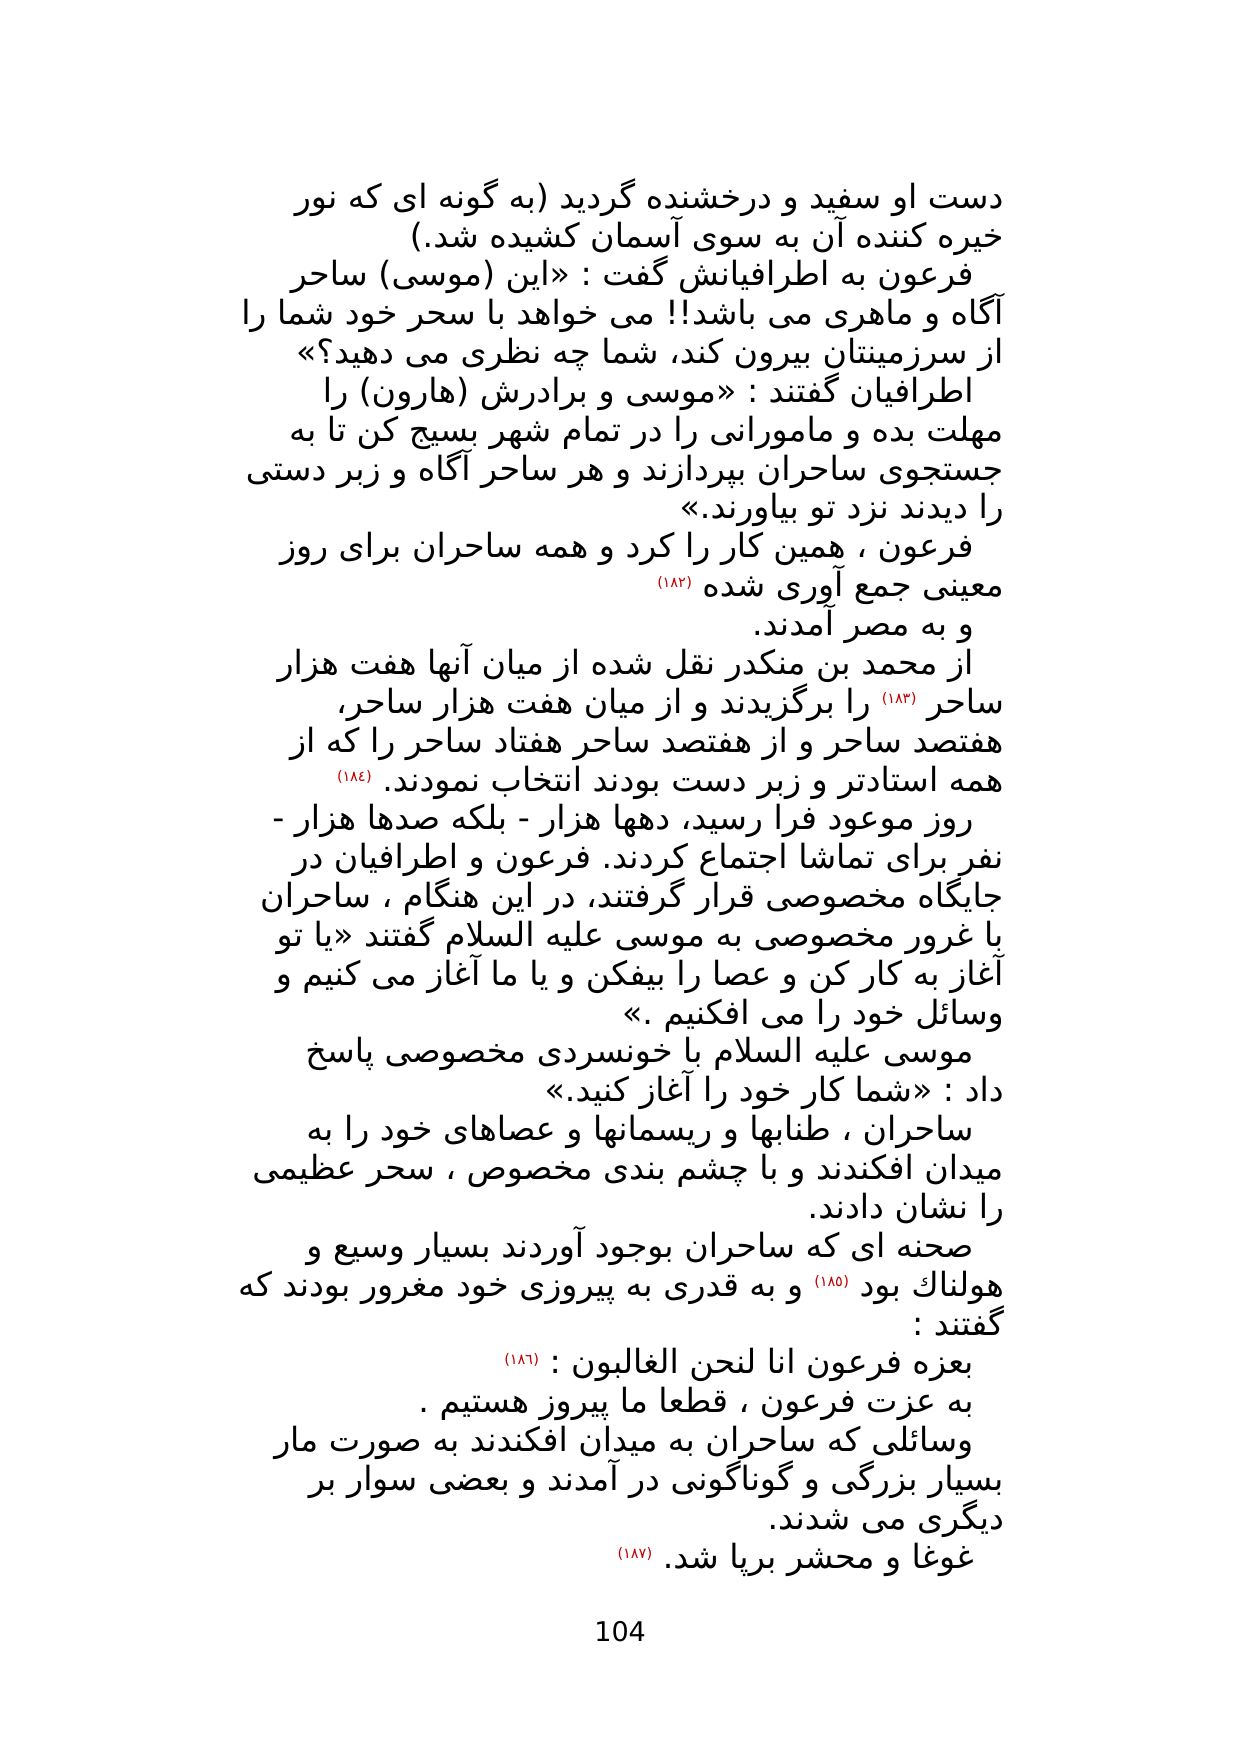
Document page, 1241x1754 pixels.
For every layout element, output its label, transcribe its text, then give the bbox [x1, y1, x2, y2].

text اطرافيان گفتند : «موسى و برادرش (هارون) را مهلت بده و مامورانى را در تمام شهر بسيج كن تا به جستجوى ساحران بپردازند و هر ساحر آگاه و زبر دستى را ديدند نزد تو بياورند.» [236, 371, 1004, 527]
text به عزت فرعون ، قطعا ما پيروز هستيم . [236, 1382, 1004, 1421]
text و به مصر آمدند. [236, 604, 1004, 643]
text غوغا و محشر برپا شد. (١٨٧) [236, 1537, 1004, 1576]
text روز موعود فرا رسيد، دهها هزار - بلكه صدها هزار - نفر براى تماشا اجتماع كردند. فرعون و اطرافيان در جايگاه مخصوصى قرار گرفتند، در اين هنگام ، ساحران با غرور مخصوصى به موسى عليه السلام گفتند «يا تو آغاز به كار كن و عصا را بيفكن و يا ما آغاز مى كنيم و وسائل خود را مى افكنيم .» [236, 799, 1004, 1032]
text از محمد بن منكدر نقل شده از ميان آنها هفت هزار ساحر (١٨٣) را برگزيدند و از ميان هفت هزار ساحر، هفتصد ساحر و از هفتصد ساحر هفتاد ساحر را كه از همه استادتر و زبر دست بودند انتخاب نمودند. (١٨٤) [236, 643, 1004, 799]
text بعزه فرعون انا لنحن الغالبون : (١٨٦) [236, 1343, 1004, 1382]
text صحنه اى كه ساحران بوجود آوردند بسيار وسيع و هولناك بود (١٨٥) و به قدرى به پيروزى خود مغرور بودند كه گفتند : [236, 1226, 1004, 1343]
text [236, 177, 1004, 255]
text ساحران ، طنابها و ريسمانها و عصاهاى خود را به ميدان افكندند و با چشم بندى مخصوص ، سحر عظيمى را نشان دادند. [236, 1110, 1004, 1226]
text فرعون به اطرافيانش گفت : «اين (موسى) ساحر آگاه و ماهرى مى باشد!! مى خواهد با سحر خود شما را از سرزمينتان بيرون كند، شما چه نظرى مى دهيد؟» [236, 255, 1004, 371]
text وسائلى كه ساحران به ميدان افكندند به صورت مار بسيار بزرگى و گوناگونى در آمدند و بعضى سوار بر ديگرى مى شدند. [236, 1421, 1004, 1537]
text موسى عليه السلام با خونسردى مخصوصى پاسخ داد : «شما كار خود را آغاز كنيد.» [236, 1032, 1004, 1110]
text فرعون ، همين كار را كرد و همه ساحران براى روز معينى جمع آورى شده (١٨٢) [236, 527, 1004, 604]
